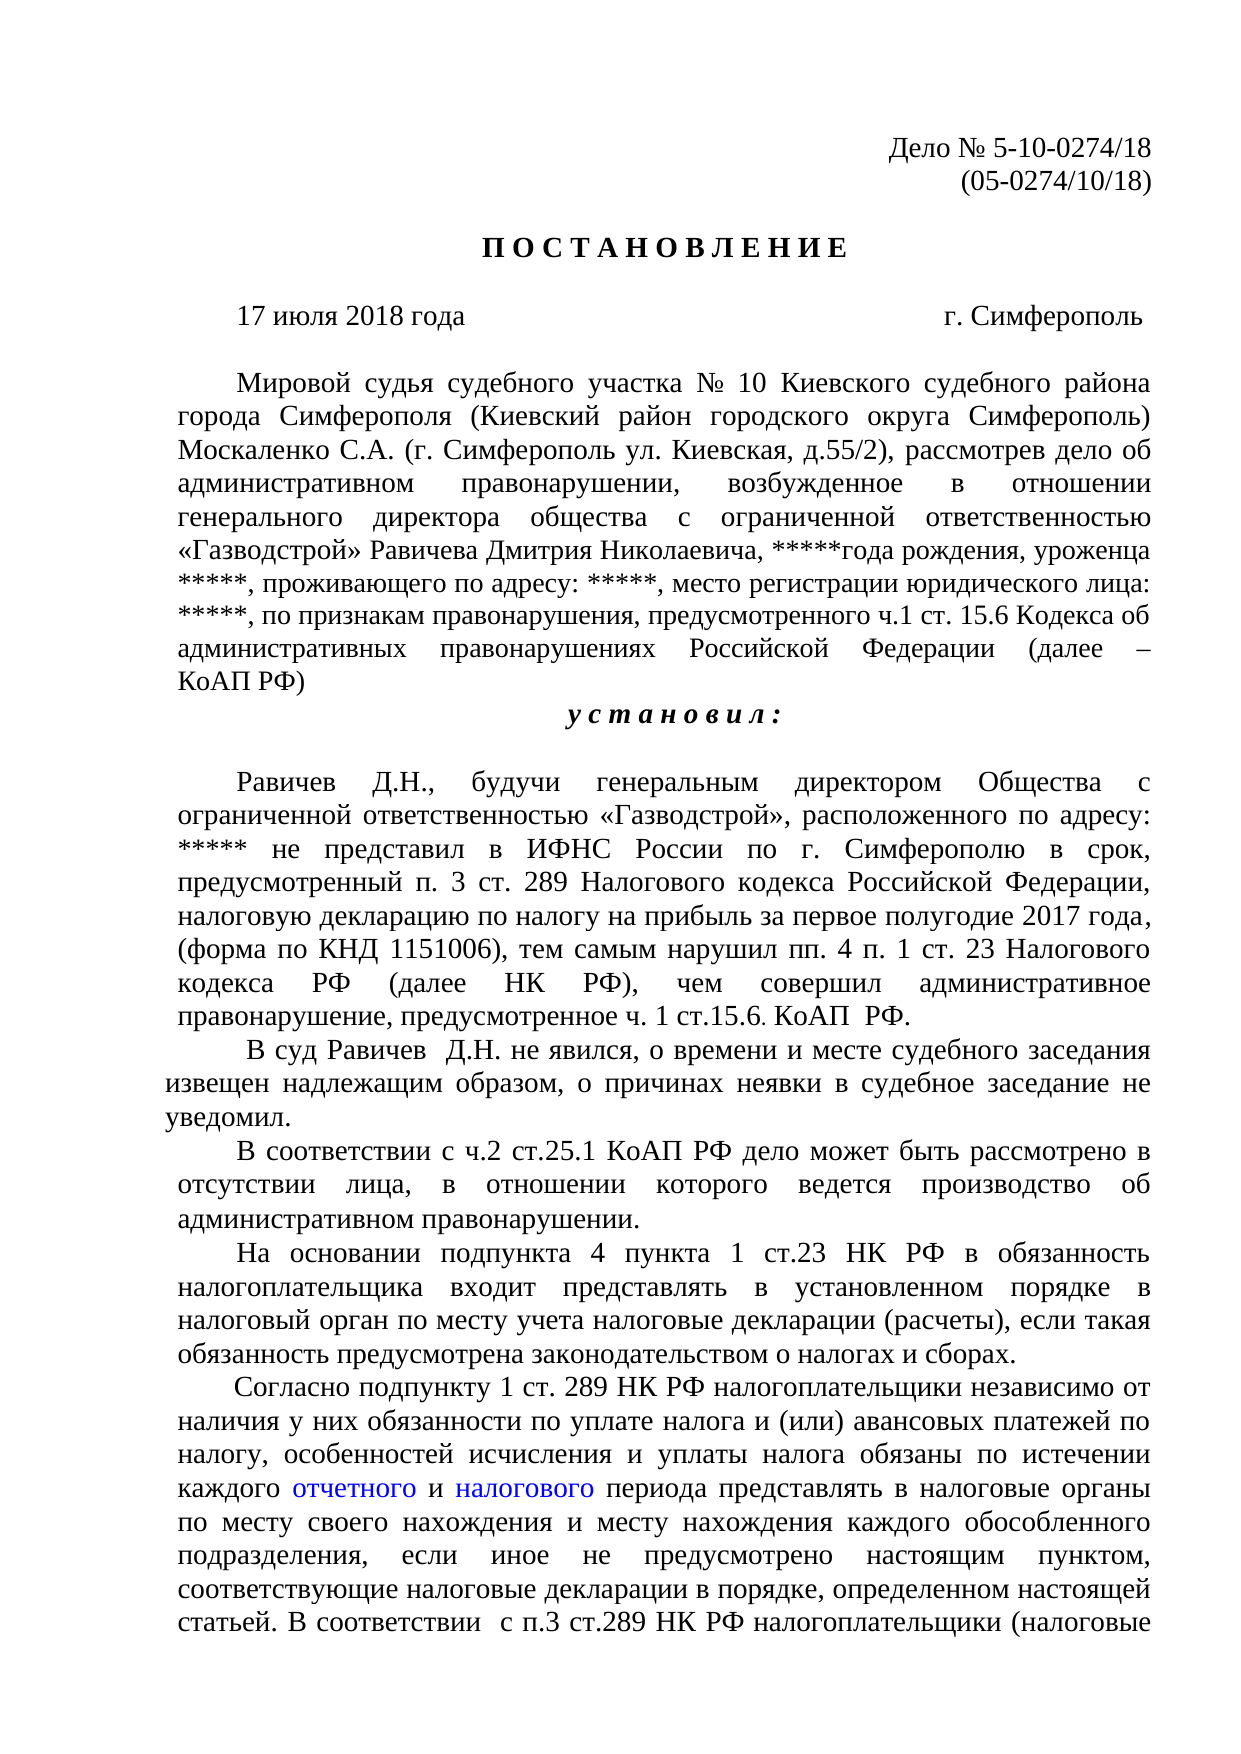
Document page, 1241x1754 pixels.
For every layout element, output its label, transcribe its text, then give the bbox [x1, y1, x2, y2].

text Равичев Д.Н., будучи генеральным директором Общества с ограниченной ответственностью «Газводстрой», расположенного по адресу: ***** не представил в ИФНС России по г. Симферополю в срок, предусмотренный п. 3 ст. 289 Налогового кодекса Российской Федерации, налоговую декларацию по налогу на прибыль за первое полугодие 2017 года, (форма по КНД 1151006), тем самым нарушил пп. 4 п. 1 ст. 23 Налогового кодекса РФ (далее НК РФ), чем совершил административное правонарушение, предусмотренное ч. 1 ст.15.6. КоАП РФ. [177, 764, 1152, 864]
text Равичев Д.Н., будучи генеральным директором Общества с ограниченной ответственностью «Газводстрой», расположенного по адресу: ***** не представил в ИФНС России по г. Симферополю в срок, предусмотренный п. 3 ст. 289 Налогового кодекса Российской Федерации, налоговую декларацию по налогу на прибыль за первое полугодие 2017 года, (форма по КНД 1151006), тем самым нарушил пп. 4 п. 1 ст. 23 Налогового кодекса РФ (далее НК РФ), чем совершил административное правонарушение, предусмотренное ч. 1 ст.15.6. КоАП РФ. [177, 998, 1152, 1032]
text Мировой судья судебного участка № 10 Киевского судебного района города Симферополя (Киевский район городского округа Симферополь) Москаленко С.А. (г. Симферополь ул. Киевская, д.55/2), рассмотрев дело об административном правонарушении, возбужденное в отношении генерального директора общества с ограниченной ответственностью «Газводстрой» Равичева Дмитрия Николаевича, *****года рождения, уроженца *****, проживающего по адресу: *****, место регистрации юридического лица: *****, по признакам правонарушения, предусмотренного ч.1 ст. 15.6 Кодекса об административных правонарушениях Российской Федерации (далее – КоАП РФ) [177, 365, 1152, 697]
text 17 июля 2018 года г. Симферополь [177, 298, 1152, 331]
text В соответствии с ч.2 ст.25.1 КоАП РФ дело может быть рассмотрено в отсутствии лица, в отношении которого ведется производство об административном правонарушении. [177, 1133, 1152, 1235]
text (05-0274/10/18) [177, 163, 1152, 197]
text у с т а н о в и л : [472, 697, 1152, 730]
text В суд Равичев Д.Н. не явился, о времени и месте судебного заседания извещен надлежащим образом, о причинах неявки в судебное заседание не уведомил. [165, 1032, 1152, 1133]
text П О С Т А Н О В Л Е Н И Е [177, 231, 1152, 264]
text Дело № 5-10-0274/18 [177, 130, 1152, 163]
text На основании подпункта 4 пункта 1 ст.23 НК РФ в обязанность налогоплательщика входит представлять в установленном порядке в налоговый орган по месту учета налоговые декларации (расчеты), если такая обязанность предусмотрена законодательством о налогах и сборах. [177, 1235, 1152, 1369]
